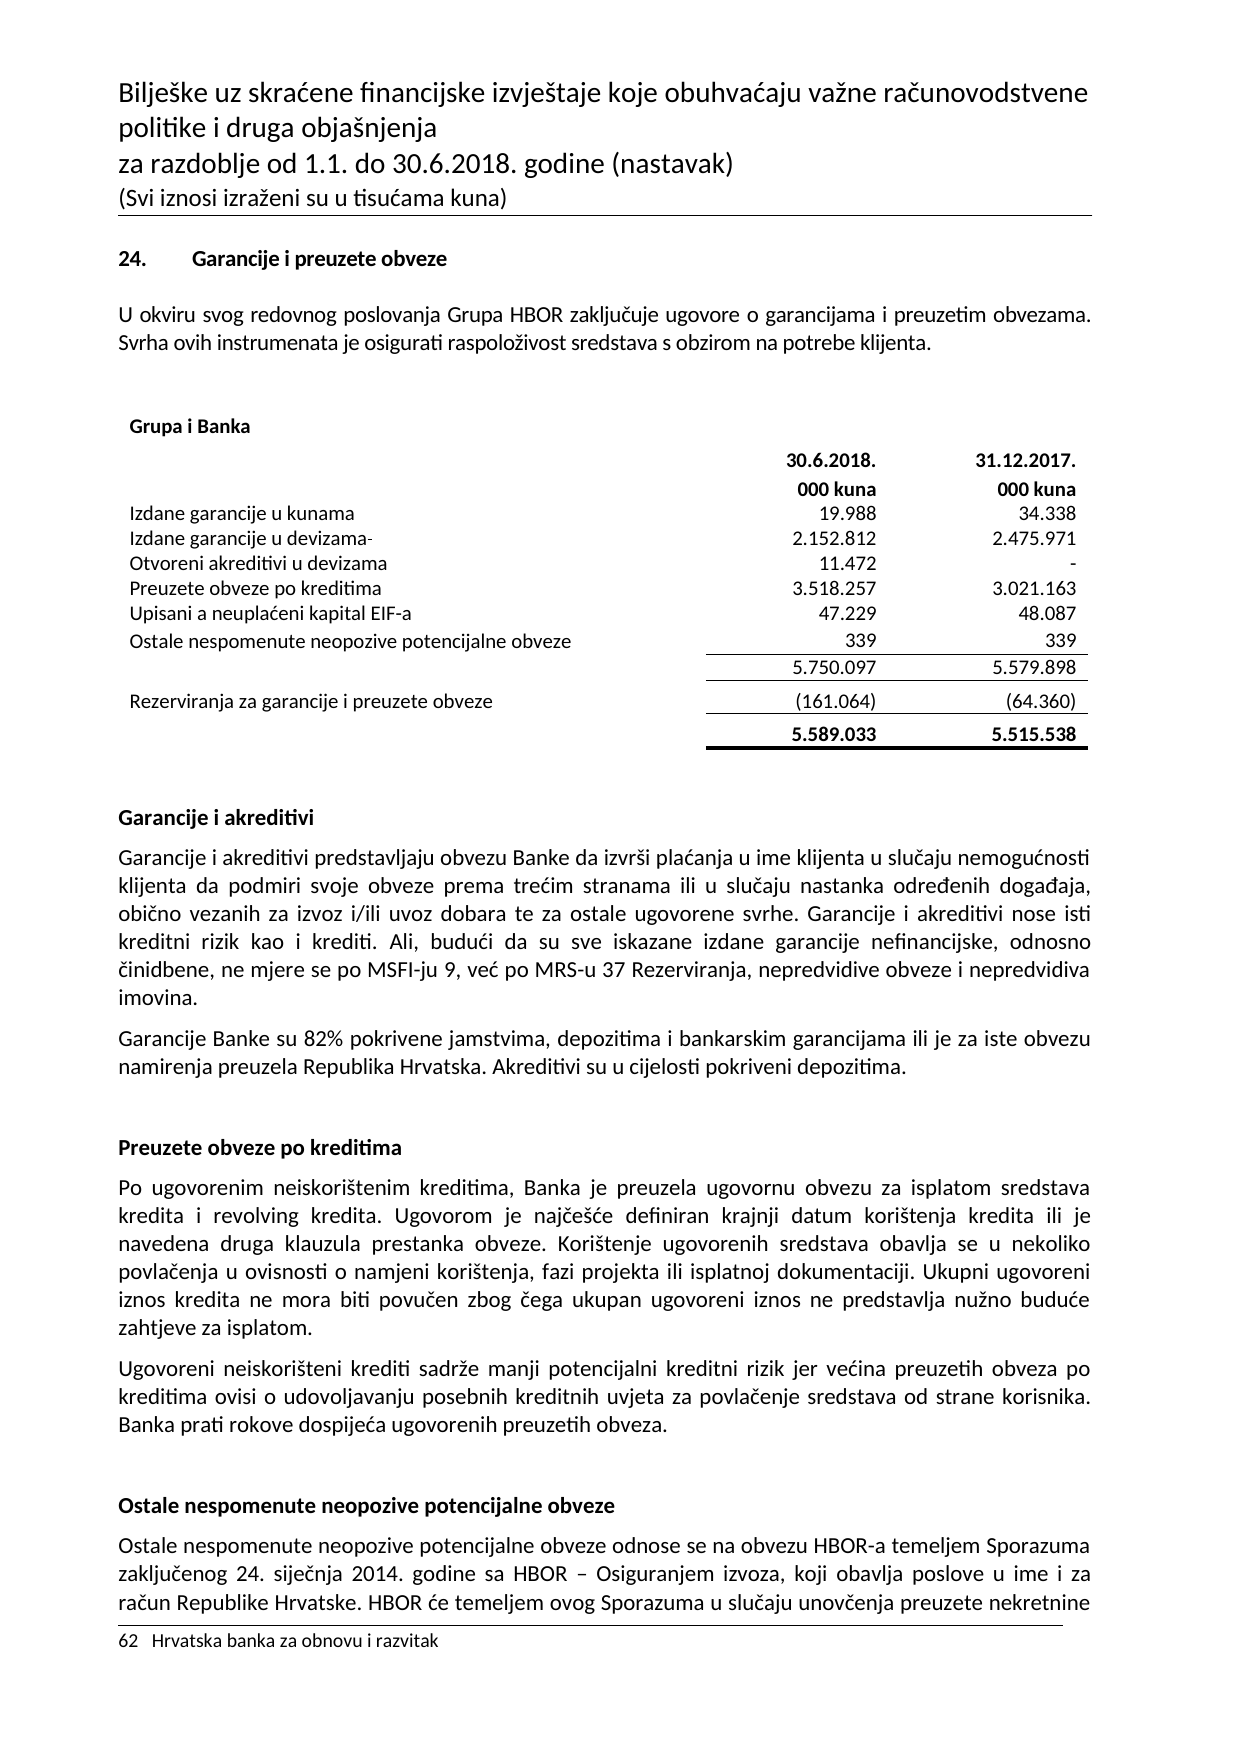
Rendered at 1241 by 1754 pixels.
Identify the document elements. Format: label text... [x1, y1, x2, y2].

text 24. Garancije i preuzete obveze [118, 244, 1092, 272]
text Garancije i akreditivi predstavljaju obvezu Banke da izvrši plaćanja u ime klijenta u slučaju nemogućnosti klijenta da podmiri svoje obveze prema trećim stranama ili u slučaju nastanka određenih događaja, obično vezanih za izvoz i/ili uvoz dobara te za ostale ugovorene svrhe. Garancije i akreditivi nose isti kreditni rizik kao i krediti. Ali, budući da su sve iskazane izdane garancije nefinancijske, odnosno činidbene, ne mjere se po MSFI-ju 9, već po MRS-u 37 Rezerviranja, nepredvidive obveze i nepredvidiva imovina. [118, 843, 1092, 1011]
text Garancije Banke su 82% pokrivene jamstvima, depozitima i bankarskim garancijama ili je za iste obvezu namirenja preuzela Republika Hrvatska. Akreditivi su u cijelosti pokriveni depozitima. [118, 1024, 1092, 1080]
text Garancije i akreditivi [118, 803, 1092, 831]
text Po ugovorenim neiskorištenim kreditima, Banka je preuzela ugovornu obvezu za isplatom sredstava kredita i revolving kredita. Ugovorom je najčešće definiran krajnji datum korištenja kredita ili je navedena druga klauzula prestanka obveze. Korištenje ugovorenih sredstava obavlja se u nekoliko povlačenja u ovisnosti o namjeni korištenja, fazi projekta ili isplatnoj dokumentaciji. Ukupni ugovoreni iznos kredita ne mora biti povučen zbog čega ukupan ugovoreni iznos ne predstavlja nužno buduće zahtjeve za isplatom. [118, 1173, 1092, 1341]
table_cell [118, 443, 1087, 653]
text U okviru svog redovnog poslovanja Grupa HBOR zaključuje ugovore o garancijama i preuzetim obvezama. Svrha ovih instrumenata je osigurati raspoloživost sredstava s obzirom na potrebe klijenta. [118, 300, 1092, 356]
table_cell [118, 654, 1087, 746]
text Preuzete obveze po kreditima [118, 1133, 1092, 1161]
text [118, 1532, 1092, 1616]
text Ugovoreni neiskorišteni krediti sadrže manji potencijalni kreditni rizik jer većina preuzetih obveza po kreditima ovisi o udovoljavanju posebnih kreditnih uvjeta za povlačenje sredstava od strane korisnika. Banka prati rokove dospijeća ugovorenih preuzetih obveza. [118, 1354, 1092, 1438]
text Ostale nespomenute neopozive potencijalne obveze [118, 1491, 1092, 1519]
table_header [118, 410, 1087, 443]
